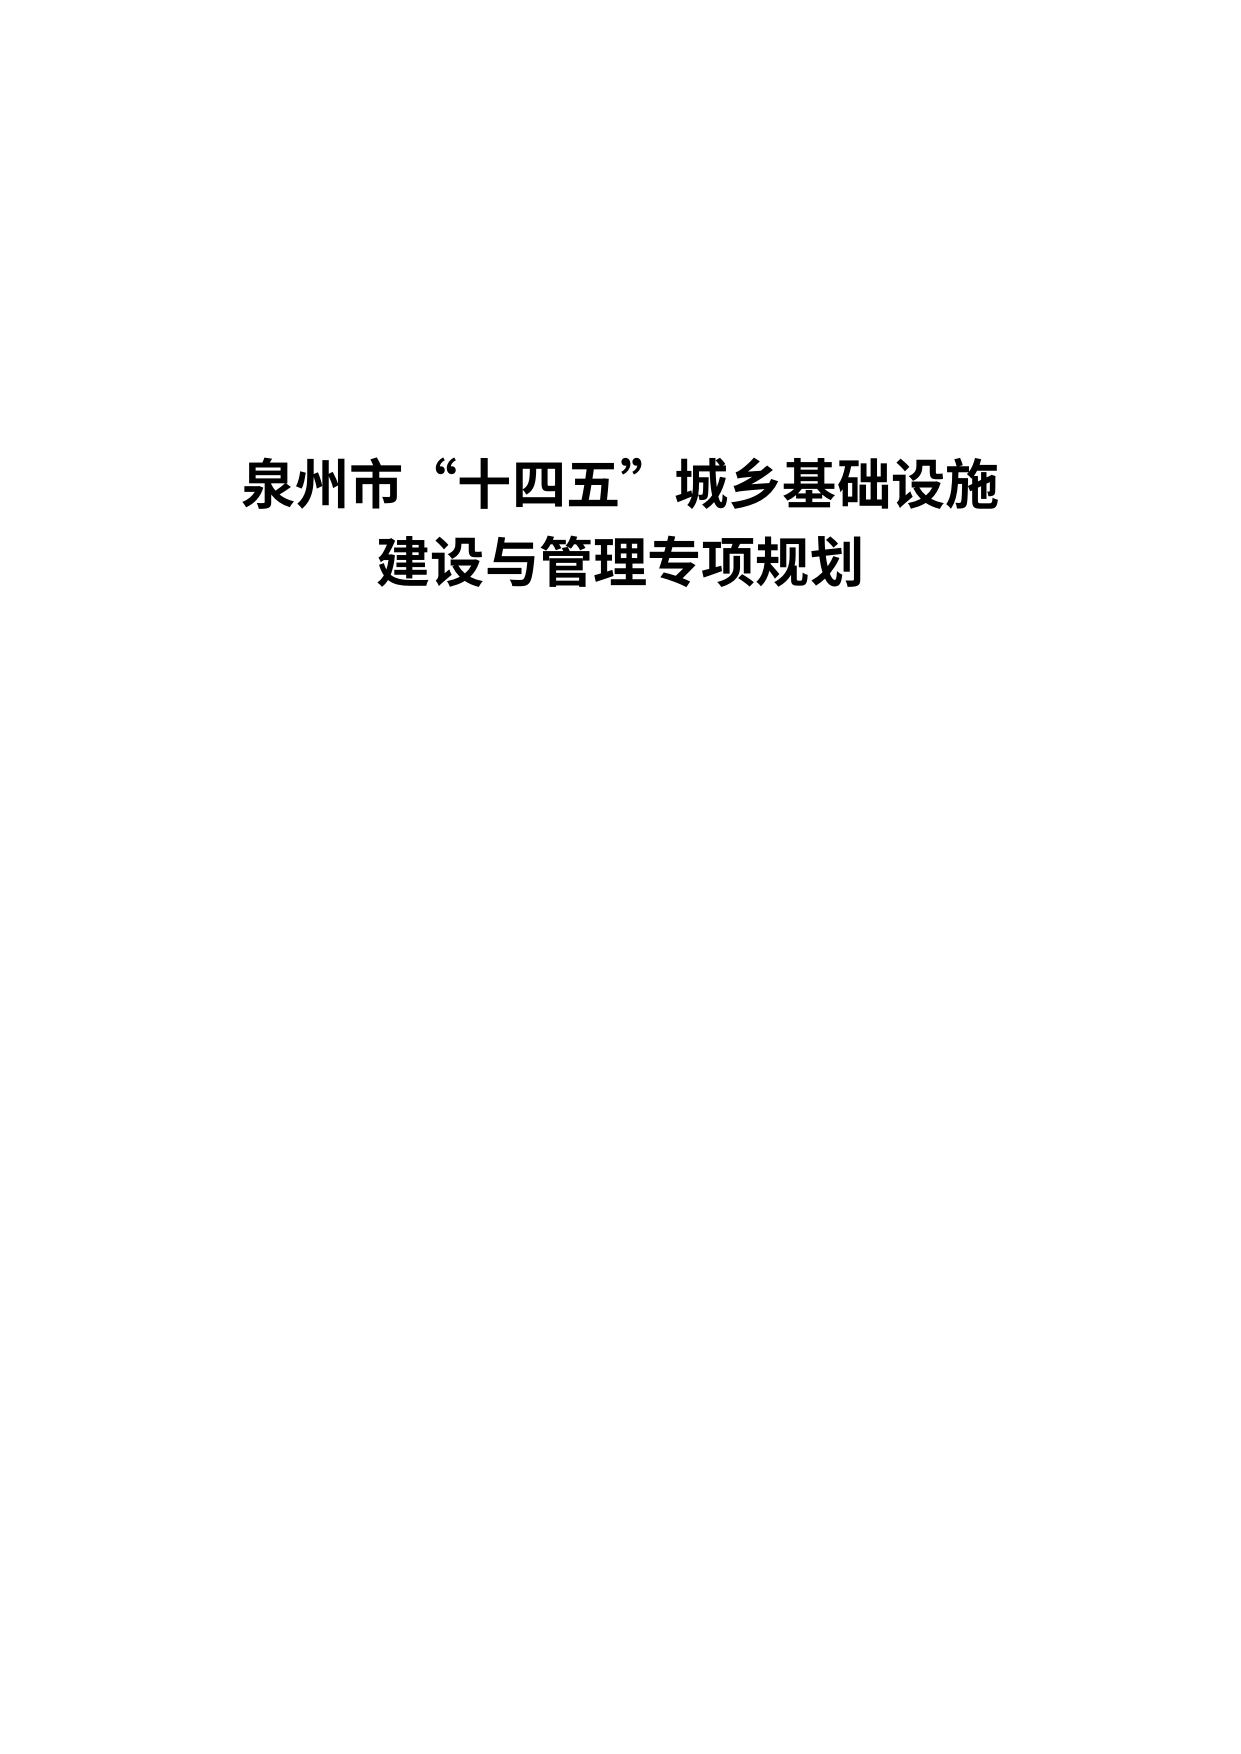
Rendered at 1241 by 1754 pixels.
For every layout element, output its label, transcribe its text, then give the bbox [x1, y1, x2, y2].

text 建设与管理专项规划 [159, 520, 1081, 598]
text 泉州市“十四五”城乡基础设施 [159, 442, 1081, 520]
